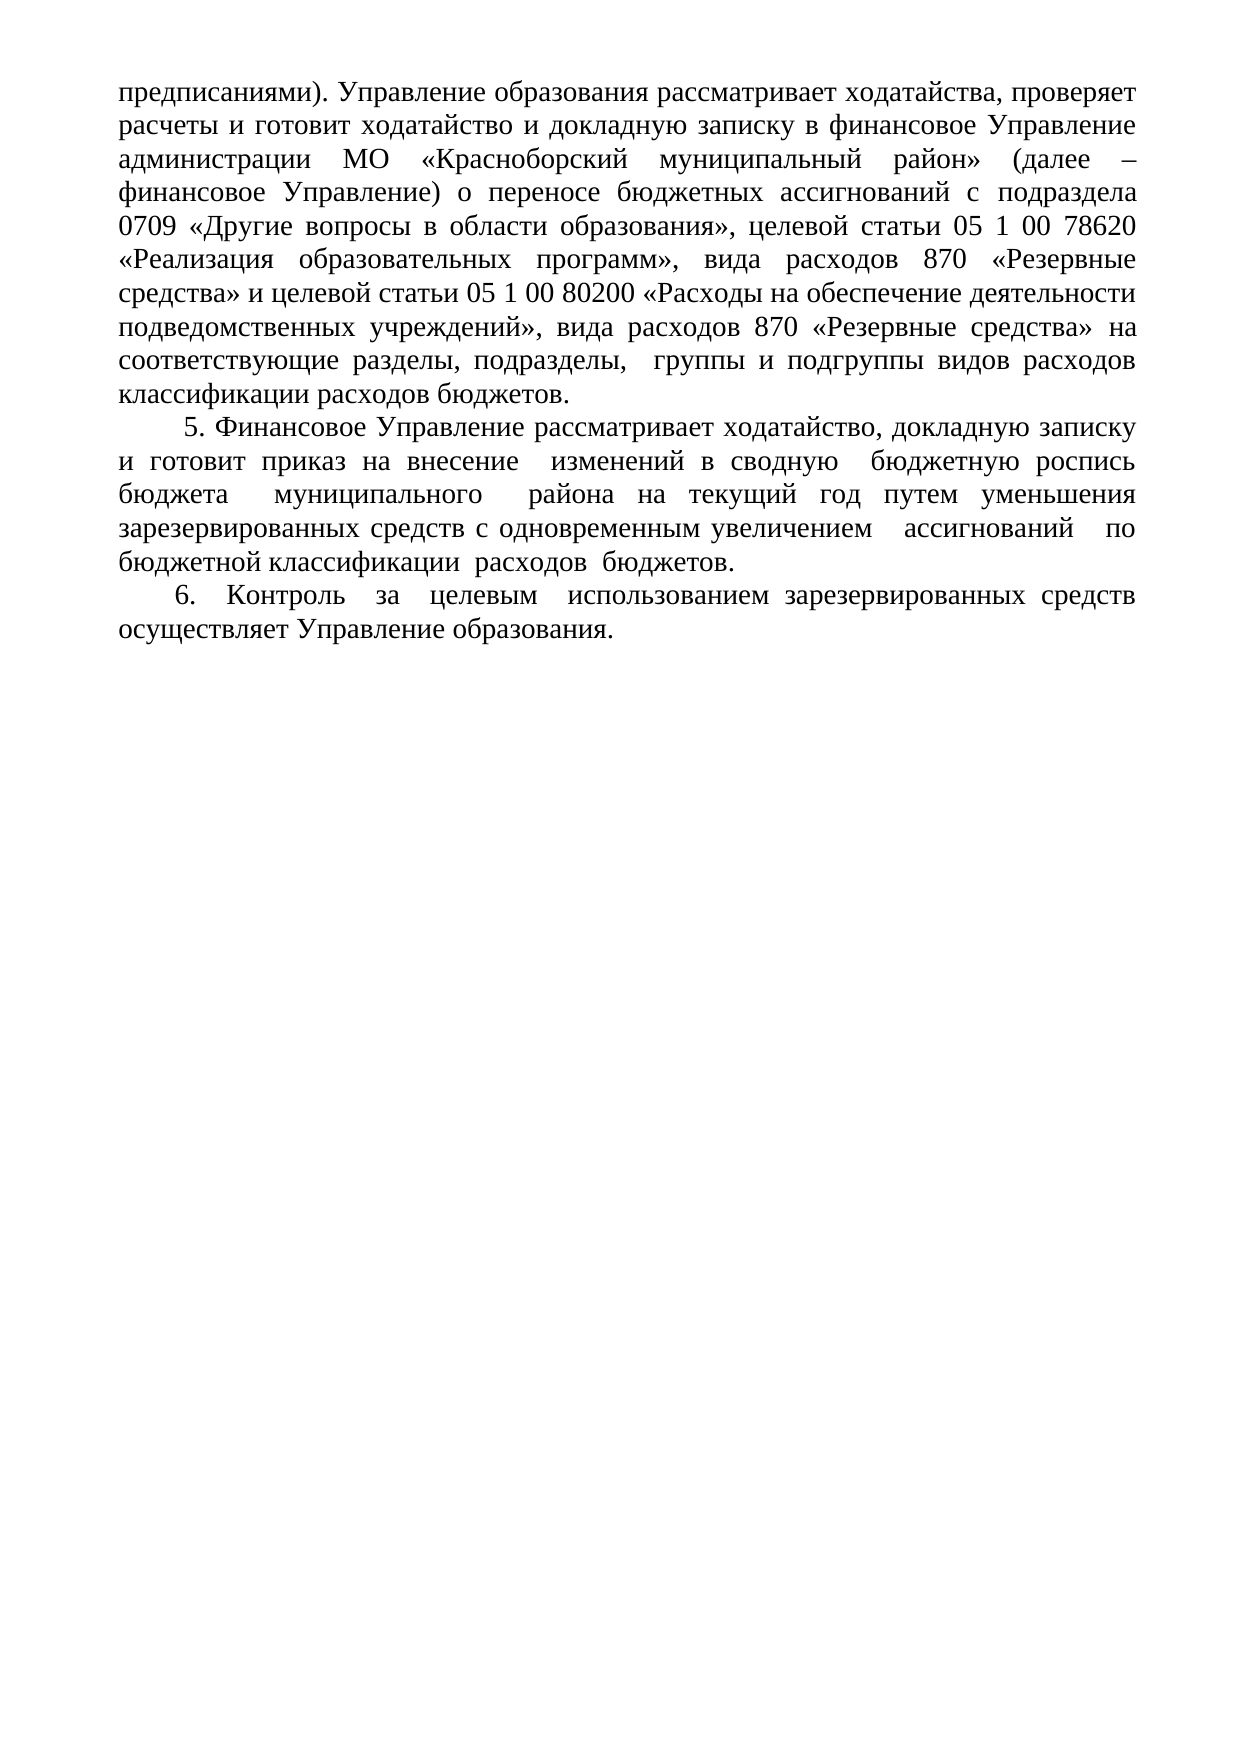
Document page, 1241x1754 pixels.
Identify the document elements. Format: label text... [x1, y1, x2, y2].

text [118, 74, 1137, 409]
text 6. Контроль за целевым использованием зарезервированных средств осуществляет Управление образования. [118, 577, 1137, 644]
text 5. Финансовое Управление рассматривает ходатайство, докладную записку и готовит приказ на внесение изменений в сводную бюджетную роспись бюджета муниципального района на текущий год путем уменьшения зарезервированных средств с одновременным увеличением ассигнований по бюджетной классификации расходов бюджетов. [118, 409, 1137, 577]
